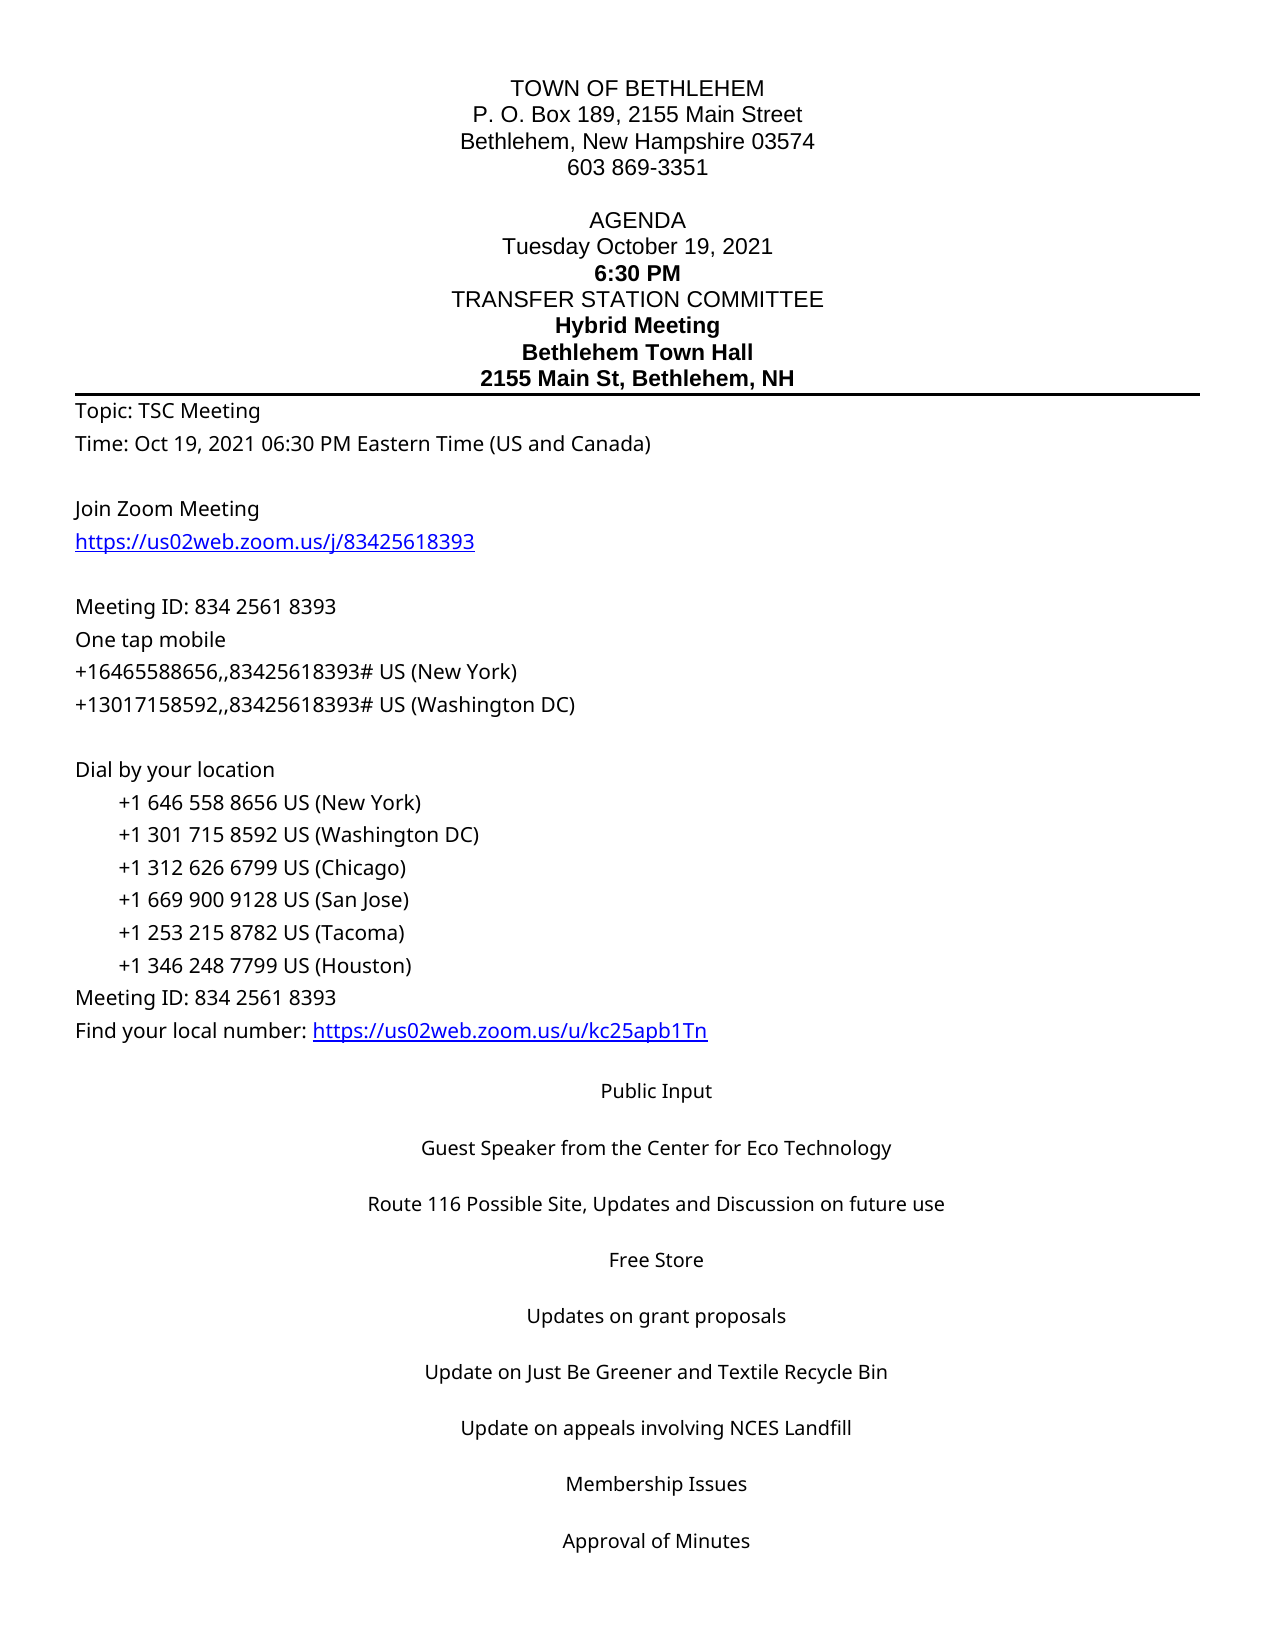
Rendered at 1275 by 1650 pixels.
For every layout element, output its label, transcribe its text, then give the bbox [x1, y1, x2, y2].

text Tuesday October 19, 2021 [75, 233, 1200, 259]
text Update on appeals involving NCES Landfill [112, 1414, 1200, 1442]
text 2155 Main St, Bethlehem, NH [75, 365, 1200, 393]
text Hybrid Meeting [75, 312, 1200, 338]
text Membership Issues [112, 1471, 1200, 1498]
text Free Store [112, 1246, 1200, 1273]
text TOWN OF BETHLEHEM [75, 75, 1200, 101]
text Public Input [112, 1078, 1200, 1105]
text Guest Speaker from the Center for Eco Technology [112, 1134, 1200, 1161]
text P. O. Box 189, 2155 Main Street [75, 101, 1200, 128]
text 603 869-3351 [75, 154, 1200, 180]
text Topic: TSC Meeting Time: Oct 19, 2021 06:30 PM Eastern Time (US and Canada) Join Zoom Meeting https://us02web.zoom.us/j/83425618393 Meeting ID: 834 2561 8393 One tap mobile +16465588656,,83425618393# US (New York) +13017158592,,83425618393# US (Washington DC) Dial by your location +1 646 558 8656 US (New York) +1 301 715 8592 US (Washington DC) +1 312 626 6799 US (Chicago) +1 669 900 9128 US (San Jose) +1 253 215 8782 US (Tacoma) +1 346 248 7799 US (Houston) Meeting ID: 834 2561 8393 Find your local number: https://us02web.zoom.us/u/kc25apb1Tn [75, 396, 1200, 1044]
text Bethlehem, New Hampshire 03574 [75, 128, 1200, 154]
text Bethlehem Town Hall [75, 338, 1200, 365]
text AGENDA [75, 207, 1200, 233]
text TRANSFER STATION COMMITTEE [75, 286, 1200, 312]
text Updates on grant proposals [112, 1302, 1200, 1329]
text Update on Just Be Greener and Textile Recycle Bin [112, 1358, 1200, 1385]
text Route 116 Possible Site, Updates and Discussion on future use [112, 1190, 1200, 1217]
text Approval of Minutes [112, 1527, 1200, 1554]
text 6:30 PM [75, 259, 1200, 286]
